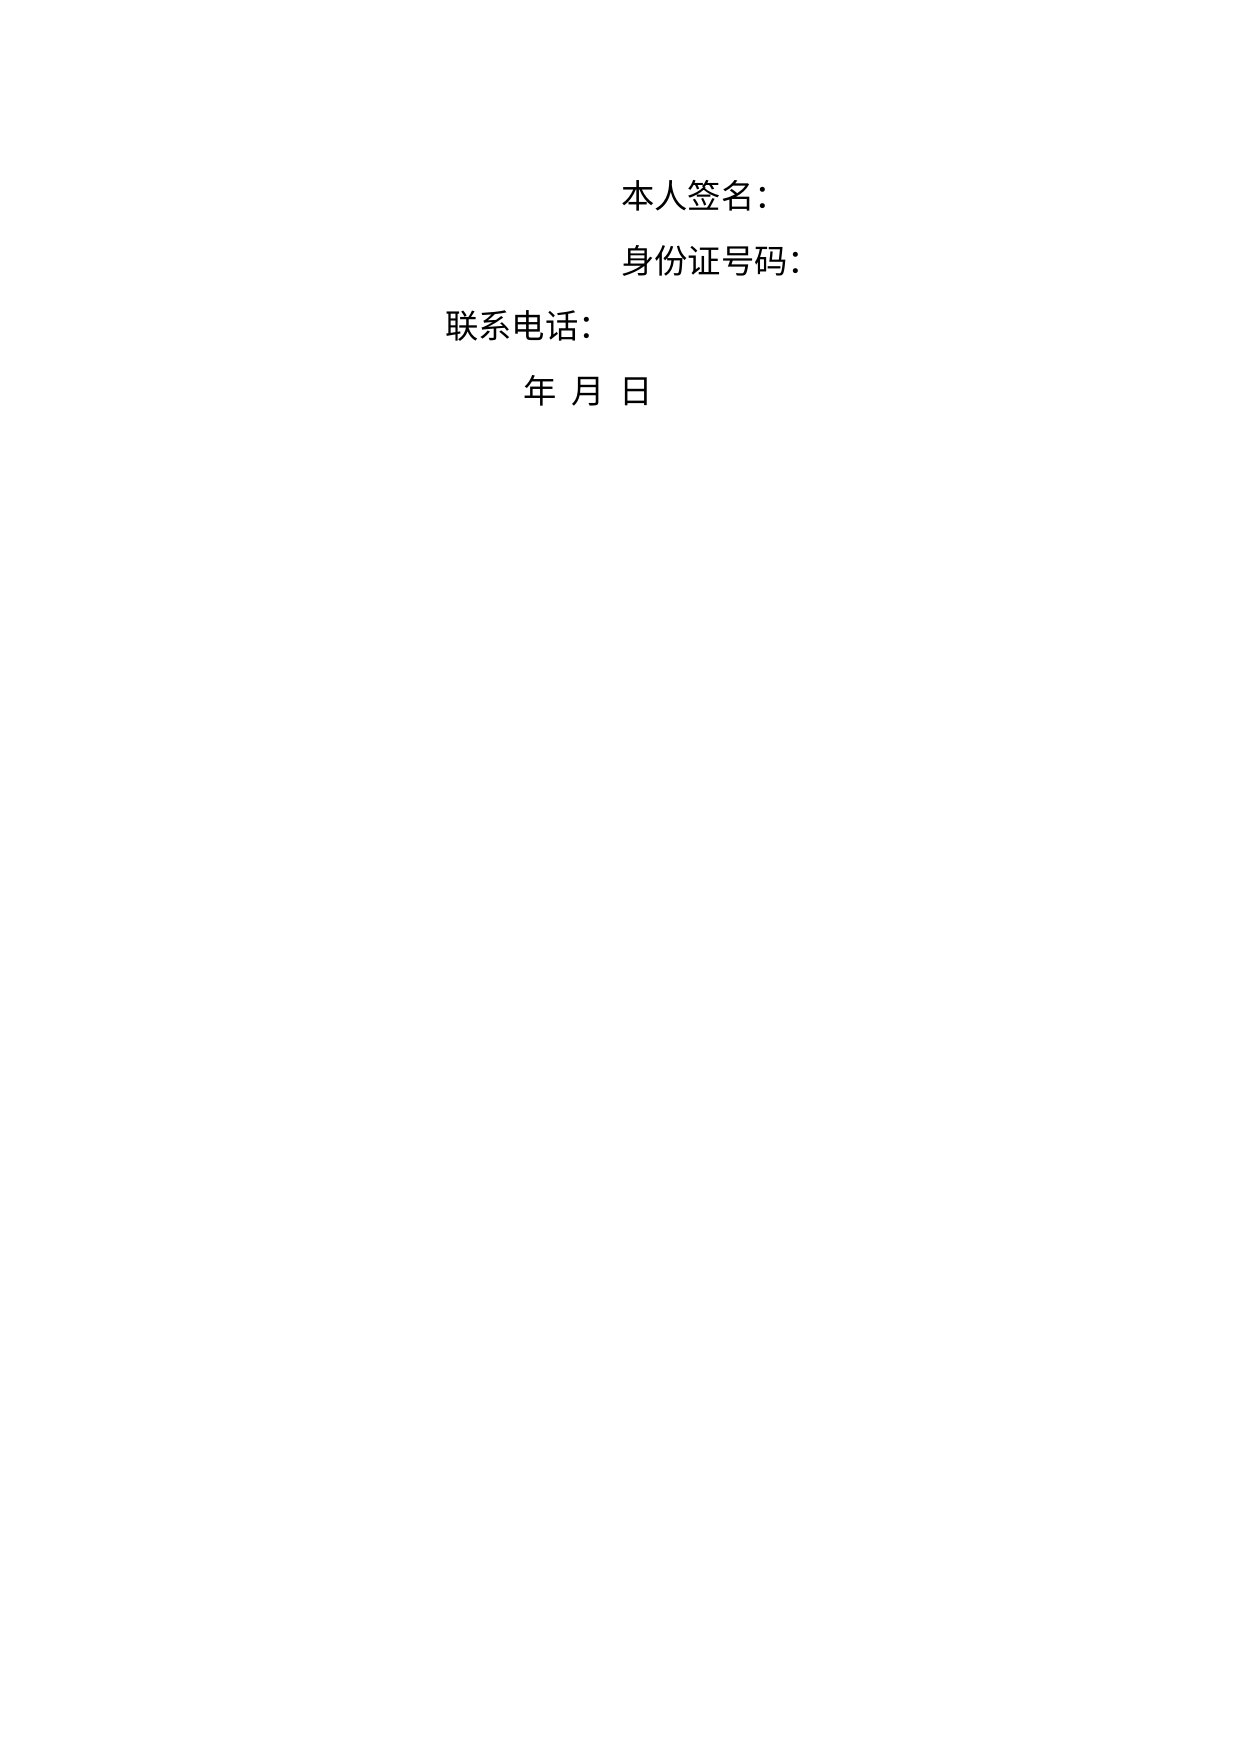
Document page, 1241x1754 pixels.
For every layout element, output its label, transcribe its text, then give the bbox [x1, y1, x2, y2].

text 年 月 日 [187, 357, 1053, 422]
text 本人签名： [187, 162, 1053, 227]
text 联系电话： [187, 292, 1053, 357]
text 身份证号码： [187, 227, 1053, 292]
